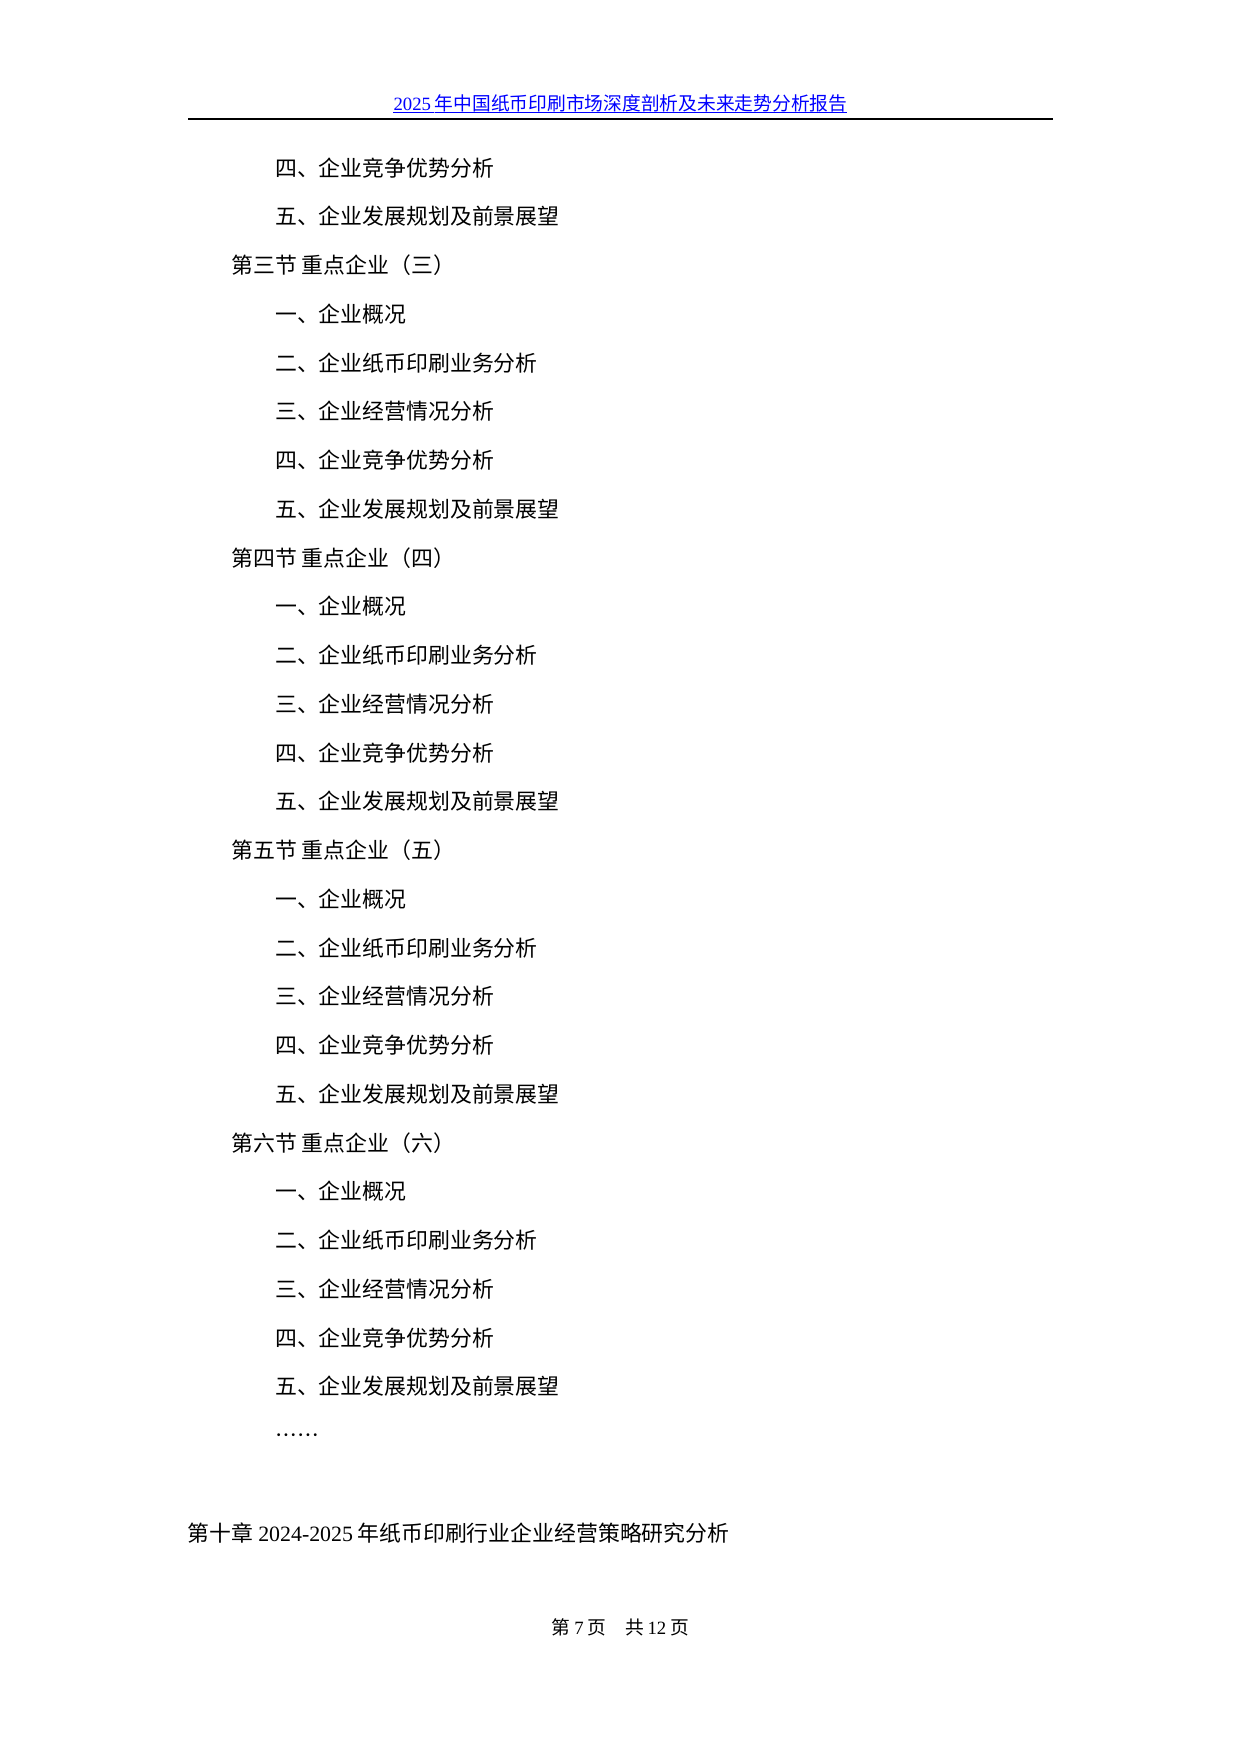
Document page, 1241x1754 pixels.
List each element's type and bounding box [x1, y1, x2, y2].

text [187, 150, 1053, 1548]
